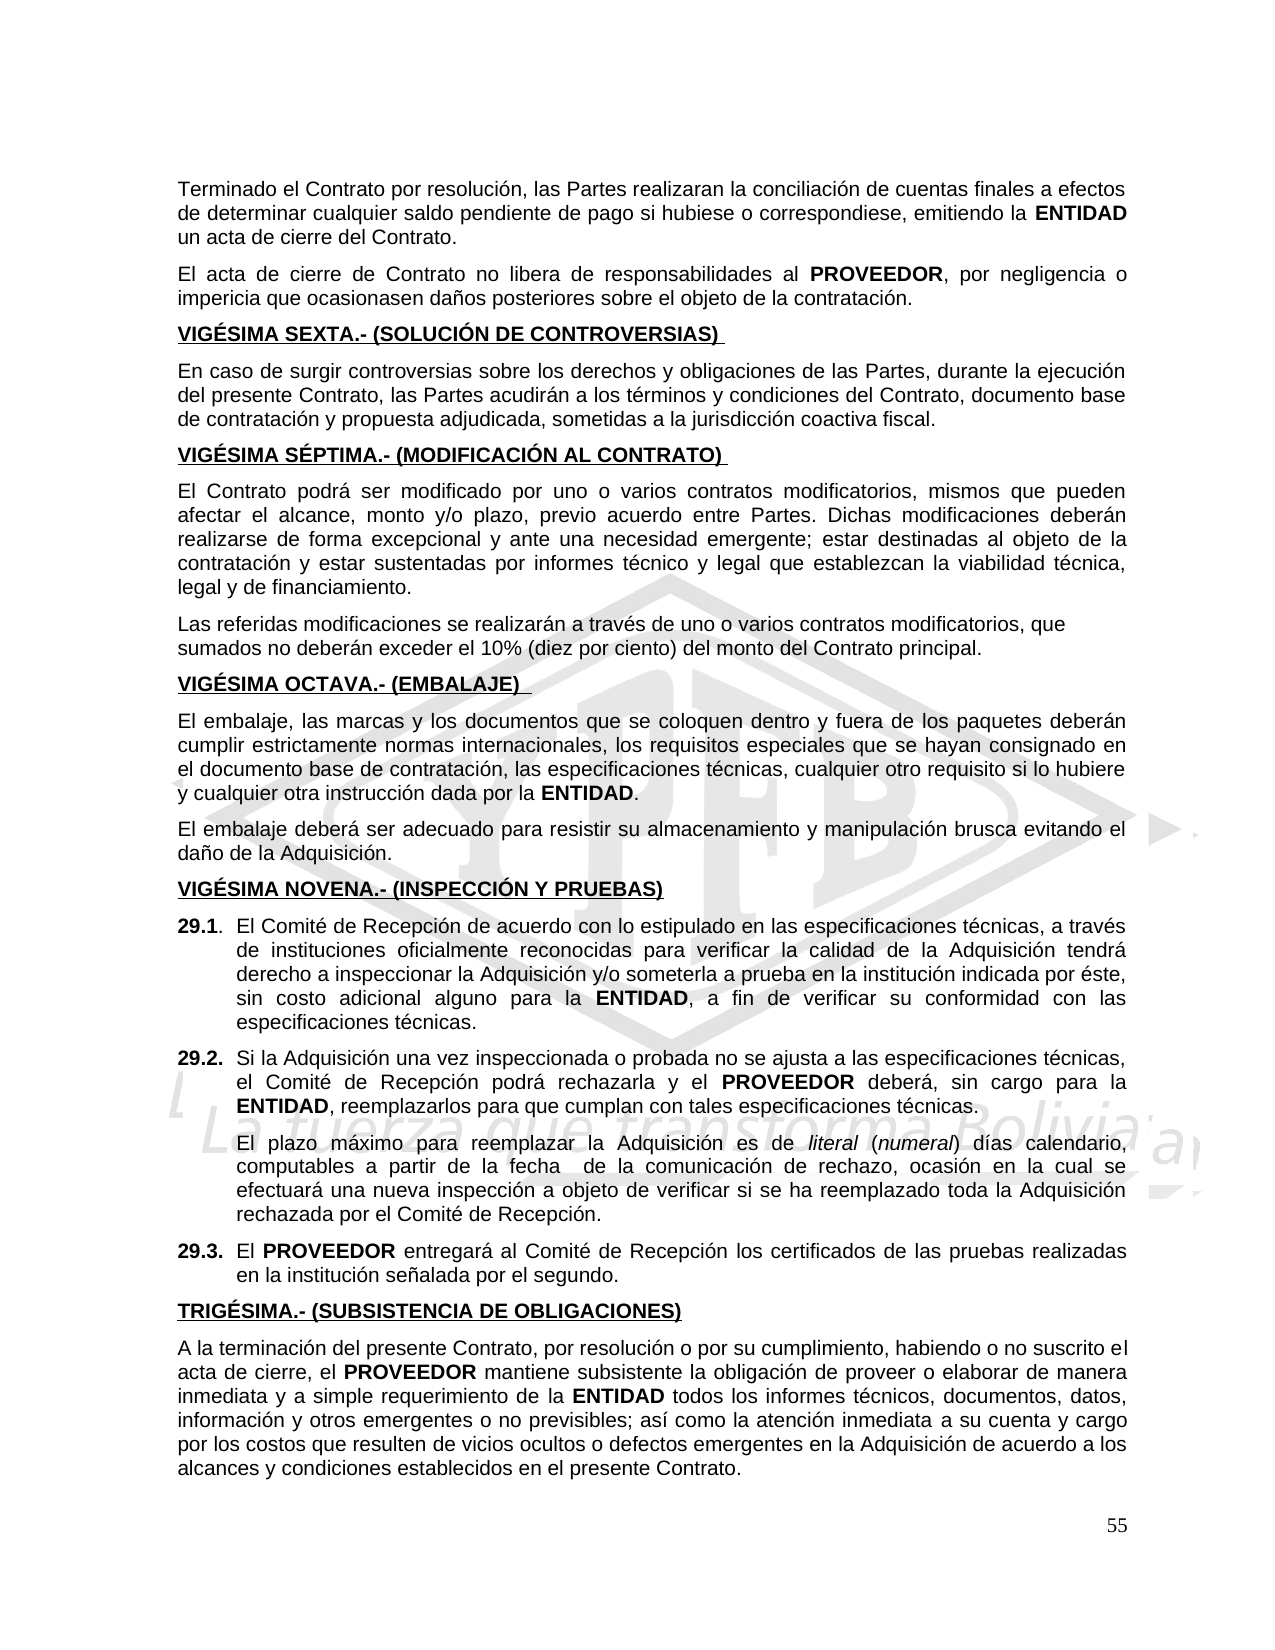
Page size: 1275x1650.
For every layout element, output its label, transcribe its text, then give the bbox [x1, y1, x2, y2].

text El Contrato podrá ser modificado por uno o varios contratos modificatorios, mismos que pueden afectar el alcance, monto y/o plazo, previo acuerdo entre Partes. Dichas modificaciones deberán realizarse de forma excepcional y ante una necesidad emergente; estar destinadas al objeto de la contratación y estar sustentadas por informes técnico y legal que establezcan la viabilidad técnica, legal y de financiamiento. [177, 479, 1127, 599]
text 29.3. El PROVEEDOR entregará al Comité de Recepción los certificados de las pruebas realizadas en la institución señalada por el segundo. [177, 1239, 1127, 1287]
text 29.2. Si la Adquisición una vez inspeccionada o probada no se ajusta a las especificaciones técnicas, el Comité de Recepción podrá rechazarla y el PROVEEDOR deberá, sin cargo para la ENTIDAD, reemplazarlos para que cumplan con tales especificaciones técnicas. [177, 1046, 1127, 1118]
text VIGÉSIMA SÉPTIMA.- (MODIFICACIÓN AL CONTRATO) [177, 443, 1127, 467]
text TRIGÉSIMA.- (SUBSISTENCIA DE OBLIGACIONES) [177, 1299, 1127, 1323]
text En caso de surgir controversias sobre los derechos y obligaciones de las Partes, durante la ejecución del presente Contrato, las Partes acudirán a los términos y condiciones del Contrato, documento base de contratación y propuesta adjudicada, sometidas a la jurisdicción coactiva fiscal. [177, 358, 1127, 430]
text VIGÉSIMA NOVENA.- (INSPECCIÓN Y PRUEBAS) [177, 877, 1127, 901]
text A la terminación del presente Contrato, por resolución o por su cumplimiento, habiendo o no suscrito el acta de cierre, el PROVEEDOR mantiene subsistente la obligación de proveer o elaborar de manera inmediata y a simple requerimiento de la ENTIDAD todos los informes técnicos, documentos, datos, información y otros emergentes o no previsibles; así como la atención inmediata a su cuenta y cargo por los costos que resulten de vicios ocultos o defectos emergentes en la Adquisición de acuerdo a los alcances y condiciones establecidos en el presente Contrato. [177, 1336, 1128, 1479]
text El embalaje deberá ser adecuado para resistir su almacenamiento y manipulación brusca evitando el daño de la Adquisición. [177, 817, 1127, 865]
text Las referidas modificaciones se realizarán a través de uno o varios contratos modificatorios, que sumados no deberán exceder el 10% (diez por ciento) del monto del Contrato principal. [177, 612, 1127, 659]
text VIGÉSIMA SEXTA.- (SOLUCIÓN DE CONTROVERSIAS) [177, 322, 1127, 346]
text El acta de cierre de Contrato no libera de responsabilidades al PROVEEDOR, por negligencia o impericia que ocasionasen daños posteriores sobre el objeto de la contratación. [177, 262, 1127, 309]
text El embalaje, las marcas y los documentos que se coloquen dentro y fuera de los paquetes deberán cumplir estrictamente normas internacionales, los requisitos especiales que se hayan consignado en el documento base de contratación, las especificaciones técnicas, cualquier otro requisito si lo hubiere y cualquier otra instrucción dada por la ENTIDAD. [177, 708, 1127, 804]
text Terminado el Contrato por resolución, las Partes realizaran la conciliación de cuentas finales a efectos de determinar cualquier saldo pendiente de pago si hubiese o correspondiese, emitiendo la ENTIDAD un acta de cierre del Contrato. [177, 177, 1127, 249]
text 29.1. El Comité de Recepción de acuerdo con lo estipulado en las especificaciones técnicas, a través de instituciones oficialmente reconocidas para verificar la calidad de la Adquisición tendrá derecho a inspeccionar la Adquisición y/o someterla a prueba en la institución indicada por éste, sin costo adicional alguno para la ENTIDAD, a fin de verificar su conformidad con las especificaciones técnicas. [177, 914, 1127, 1033]
text VIGÉSIMA OCTAVA.- (EMBALAJE) [177, 672, 1127, 696]
text El plazo máximo para reemplazar la Adquisición es de literal (numeral) días calendario, computables a partir de la fecha de la comunicación de rechazo, ocasión en la cual se efectuará una nueva inspección a objeto de verificar si se ha reemplazado toda la Adquisición rechazada por el Comité de Recepción. [177, 1130, 1127, 1226]
